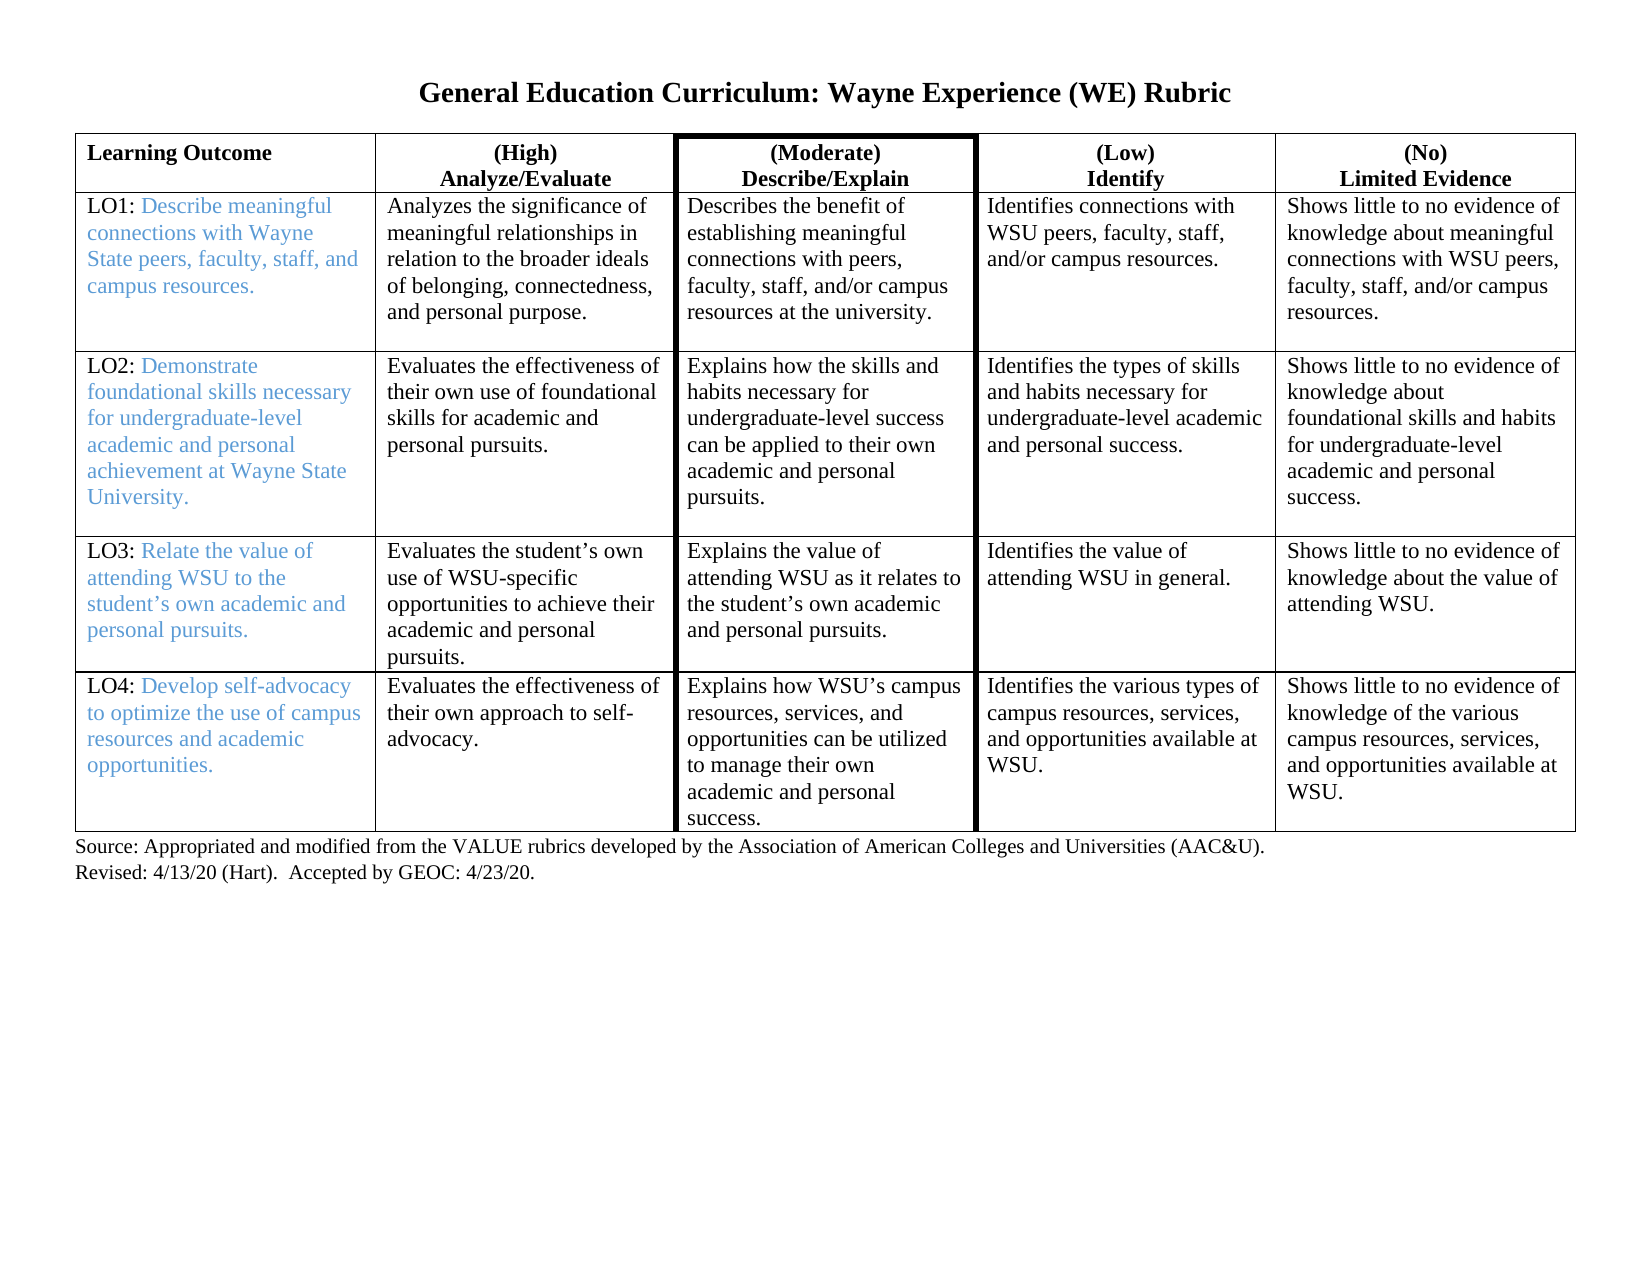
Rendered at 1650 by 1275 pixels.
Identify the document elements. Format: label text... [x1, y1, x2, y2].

table_cell Analyzes the significance of meaningful relationships in relation to the broader ideals of belonging, connectedness, and personal purpose. [376, 193, 673, 351]
text Source: Appropriated and modified from the VALUE rubrics developed by the Association of American Colleges and Universities (AAC&U). [75, 834, 1575, 858]
table_cell Shows little to no evidence of knowledge about meaningful connections with WSU peers, faculty, staff, and/or campus resources. [1276, 193, 1575, 351]
table_cell Explains how WSU’s campus resources, services, and opportunities can be utilized to manage their own academic and personal success. [679, 673, 973, 831]
table_header (Low) Identify [979, 134, 1275, 192]
table_cell Shows little to no evidence of knowledge of the various campus resources, services, and opportunities available at WSU. [1276, 673, 1575, 831]
table_cell Identifies the various types of campus resources, services, and opportunities available at WSU. [979, 673, 1275, 831]
table_header Learning Outcome [76, 134, 375, 192]
table_cell Shows little to no evidence of knowledge about foundational skills and habits for undergraduate-level academic and personal success. [1276, 352, 1575, 536]
table_cell Evaluates the effectiveness of their own use of foundational skills for academic and personal pursuits. [376, 352, 673, 536]
table_cell Identifies the types of skills and habits necessary for undergraduate-level academic and personal success. [979, 352, 1275, 536]
text Revised: 4/13/20 (Hart). Accepted by GEOC: 4/23/20. [75, 860, 1575, 884]
table_header (Moderate) Describe/Explain [679, 139, 973, 192]
table_cell Describes the benefit of establishing meaningful connections with peers, faculty, staff, and/or campus resources at the university. [679, 193, 973, 351]
text General Education Curriculum: Wayne Experience (WE) Rubric [75, 75, 1575, 108]
table_cell Explains the value of attending WSUas it relates to the academic and personal pursuits. [679, 537, 973, 671]
table_cell LO3: Relate the value of attending WSU to academic and personal pursuits. [76, 537, 375, 671]
table_cell Identifies connections with WSU peers, faculty, staff, and/or campus resources. [979, 193, 1275, 351]
table_cell LO1: Describe meaningful connections with Wayne State peers, faculty, staff, and campus resources. [76, 193, 375, 351]
table_header (No) Limited Evidence [1276, 134, 1575, 192]
table_cell Evaluates the effectiveness of their own approach to self-advocacy. [376, 673, 673, 831]
table_cell Explains how the skills and habits necessary for undergraduate-level success can be applied to their own academic and personal pursuits. [679, 352, 973, 536]
table_cell Shows little to no evidence of knowledge about the value of attending WSU. [1276, 537, 1575, 671]
table_header (High) Analyze/Evaluate [376, 134, 673, 192]
table_cell Identifies the value of attending WSU in general. [979, 537, 1275, 671]
table_cell LO2: Demonstrate foundational skills necessary for undergraduate-level academic and personal achievement at Wayne State University. [76, 352, 375, 536]
table_cell [376, 537, 673, 671]
table_cell LO4: Develop self-advocacy to optimize the use of campus resources and academic opportunities. [76, 673, 375, 831]
